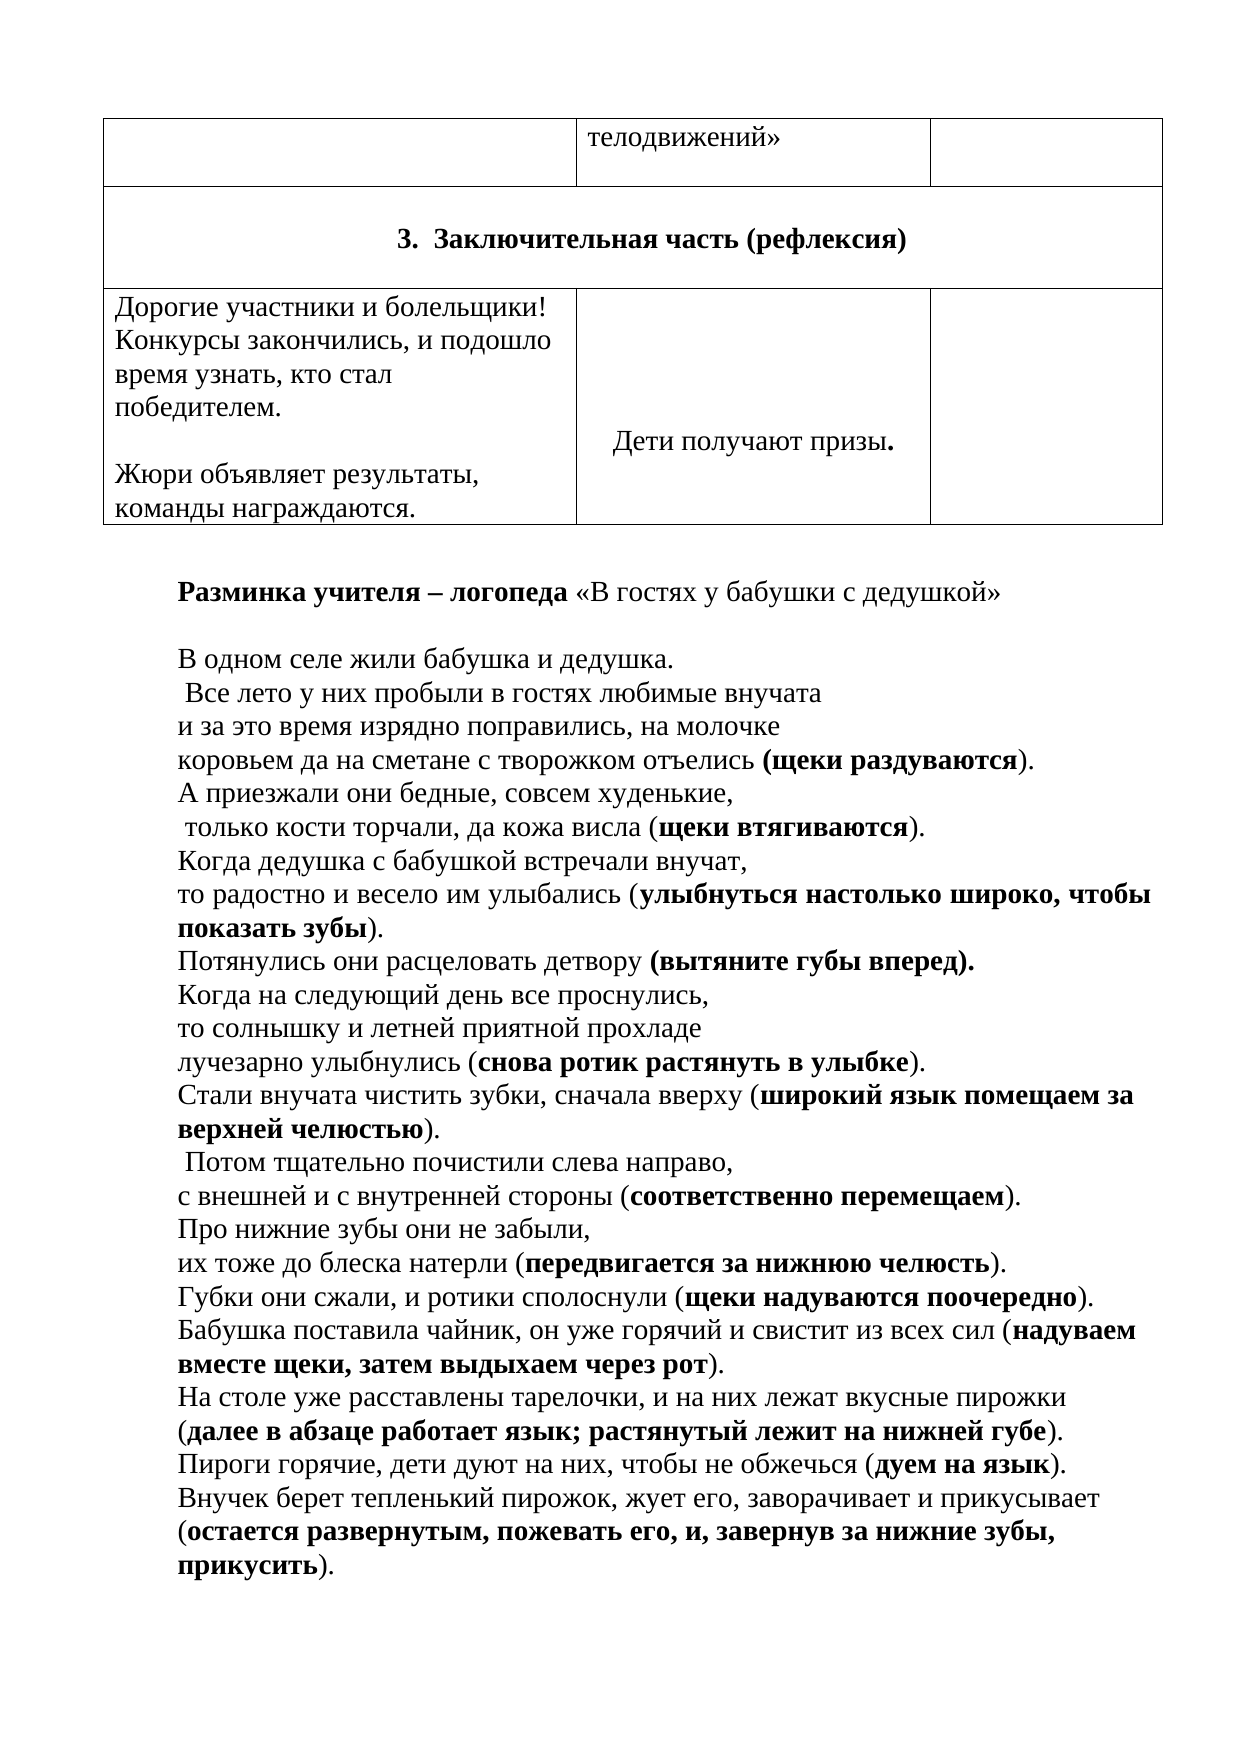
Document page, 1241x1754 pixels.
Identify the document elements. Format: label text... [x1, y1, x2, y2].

text Бабушка поставила чайник, он уже горячий и свистит из всех сил (надуваем вместе щеки, затем выдыхаем через рот). [177, 1312, 1152, 1379]
text то солнышку и летней приятной прохладе [177, 1010, 1152, 1044]
table_cell Дорогие участники и болельщики! Конкурсы закончились, и подошло время узнать, кто стал победителем. Жюри объявляет результаты, команды награждаются. [104, 289, 576, 524]
text Все лето у них пробыли в гостях любимые внучата [177, 675, 1152, 708]
text Стали внучата чистить зубки, сначала вверху (широкий язык помещаем за верхней челюстью). [177, 1077, 1152, 1144]
text то радостно и весело им улыбались (улыбнуться настолько широко, чтобы показать зубы). [177, 876, 1152, 943]
text На столе уже расставлены тарелочки, и на них лежат вкусные пирожки (далее в абзаце работает язык; растянутый лежит на нижней губе). Пироги горячие, дети дуют на них, чтобы не обжечься (дуем на язык). Внучек берет тепленький пирожок, жует его, заворачивает и прикусывает (остается развернутым, пожевать его, и, завернув за нижние зубы, прикусить). [177, 1379, 1152, 1581]
text Разминка учителя – логопеда «В гостях у бабушки с дедушкой» [177, 574, 1152, 608]
text только кости торчали, да кожа висла (щеки втягиваются). [177, 809, 1152, 843]
text Потом тщательно почистили слева направо, [177, 1144, 1152, 1178]
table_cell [104, 119, 576, 186]
text и за это время изрядно поправились, на молочке [177, 708, 1152, 742]
table_cell Дети получают призы. [577, 289, 930, 524]
text В одном селе жили бабушка и дедушка. [177, 641, 1152, 675]
text Когда на следующий день все проснулись, [177, 977, 1152, 1010]
table_cell Заключительная часть (рефлексия) [104, 187, 1162, 288]
text коровьем да на сметане с творожком отъелись (щеки раздуваются). [177, 742, 1152, 776]
text их тоже до блеска натерли (передвигается за нижнюю челюсть). [177, 1245, 1152, 1279]
table_cell [931, 289, 1162, 524]
text лучезарно улыбнулись (снова ротик растянуть в улыбке). [177, 1044, 1152, 1077]
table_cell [577, 119, 930, 186]
text Когда дедушка с бабушкой встречали внучат, [177, 843, 1152, 876]
text А приезжали они бедные, совсем худенькие, [177, 776, 1152, 809]
text Губки они сжали, и ротики сполоснули (щеки надуваются поочередно). [177, 1279, 1152, 1312]
text с внешней и с внутренней стороны (соответственно перемещаем). [177, 1178, 1152, 1212]
table_cell [931, 119, 1162, 186]
text Про нижние зубы они не забыли, [177, 1212, 1152, 1245]
text Потянулись они расцеловать детвору (вытяните губы вперед). [177, 943, 1152, 977]
